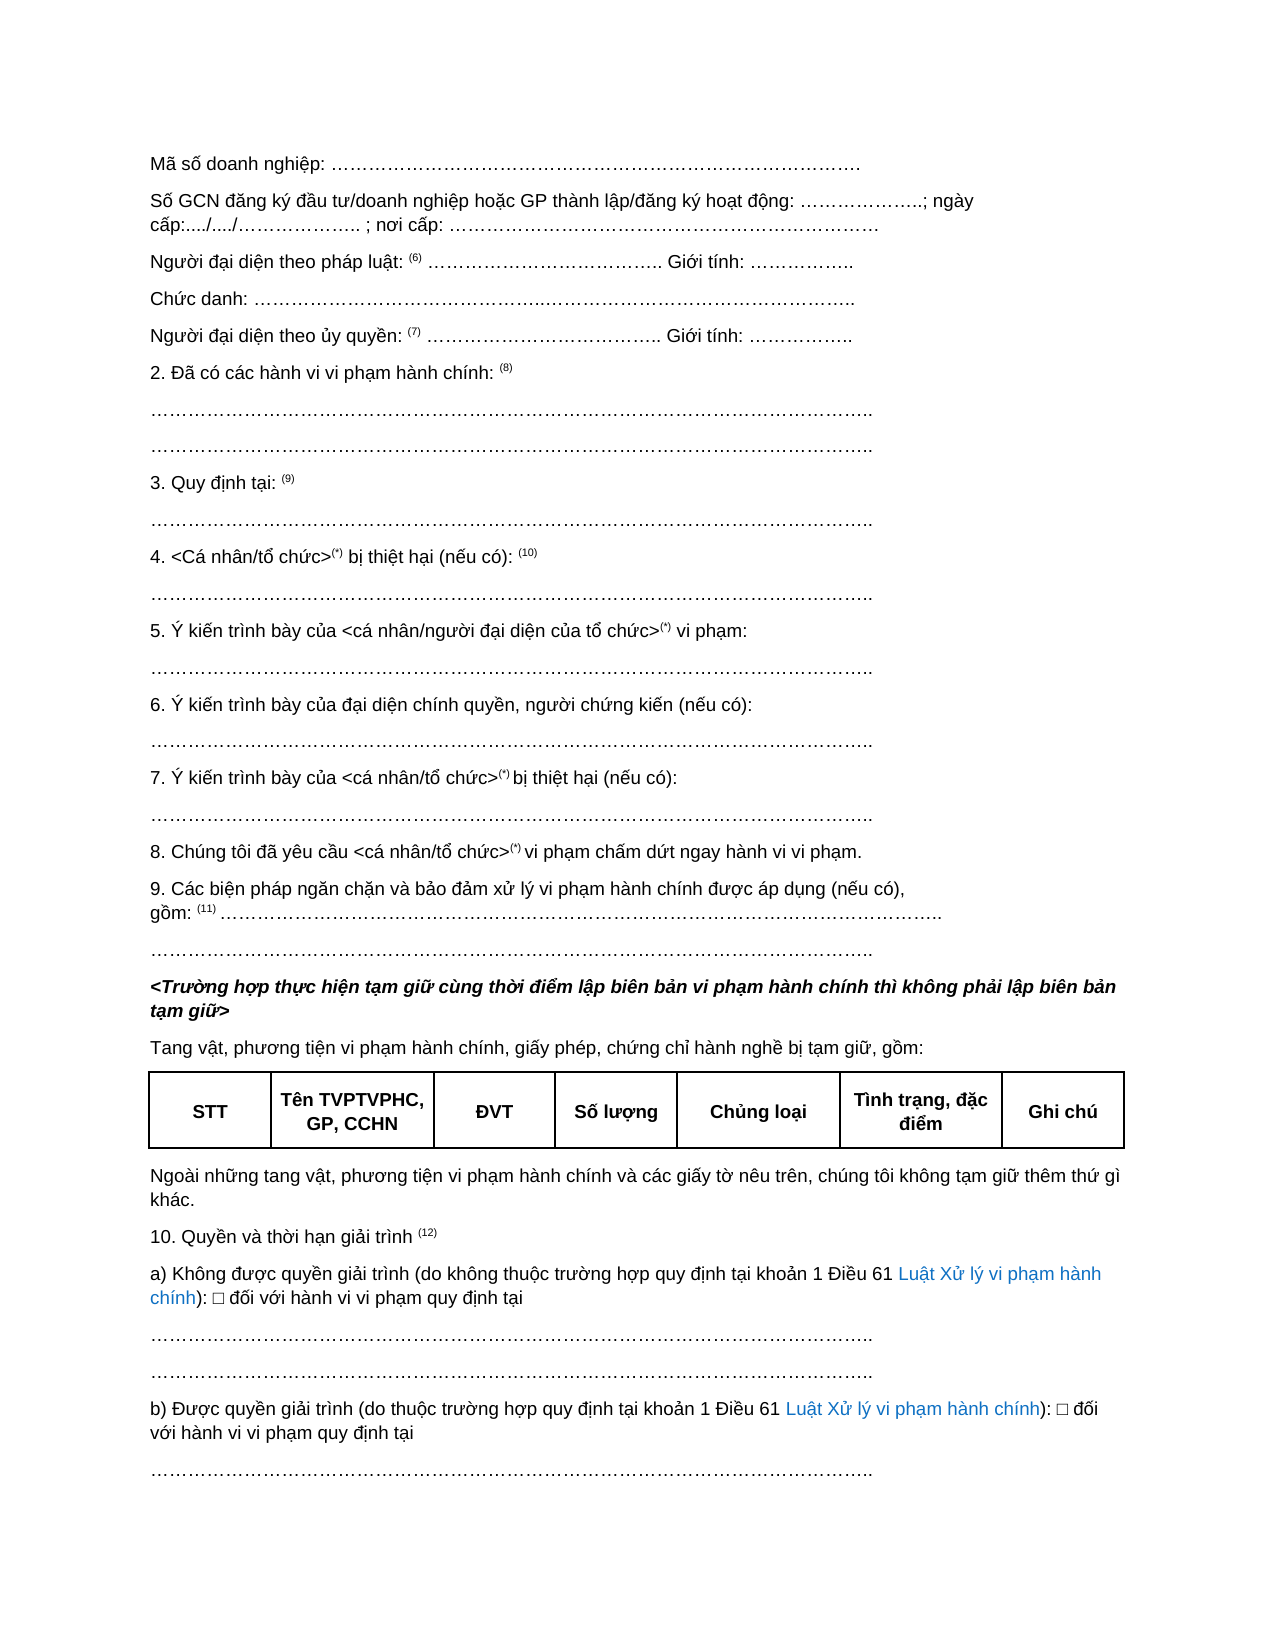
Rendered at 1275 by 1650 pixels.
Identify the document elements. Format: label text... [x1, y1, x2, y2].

text Tang vật, phương tiện vi phạm hành chính, giấy phép, chứng chỉ hành nghề bị tạm giữ, gồm: [150, 1034, 1125, 1059]
text Ngoài những tang vật, phương tiện vi phạm hành chính và các giấy tờ nêu trên, chúng tôi không tạm giữ thêm thứ gì khác. [150, 1162, 1125, 1210]
text …………………………………………………………………………………………………….. [150, 432, 1125, 457]
text 7. Ý kiến trình bày của <cá nhân/tổ chức>(*) bị thiệt hại (nếu có): [150, 764, 1125, 789]
text 3. Quy định tại: (9) [150, 469, 1125, 494]
text …………………………………………………………………………………………………….. [150, 396, 1125, 420]
table_header Ghi chú [1003, 1073, 1123, 1147]
text 5. Ý kiến trình bày của <cá nhân/người đại diện của tổ chức>(*) vi phạm: [150, 617, 1125, 641]
text Chức danh: ………………………………………..………………………………………….. [150, 285, 1125, 309]
text <Trường hợp thực hiện tạm giữ cùng thời điểm lập biên bản vi phạm hành chính thì không phải lập biên bản tạm giữ> [150, 973, 1125, 1022]
text 4. <Cá nhân/tổ chức>(*) bị thiệt hại (nếu có): (10) [150, 543, 1125, 567]
text a) Không được quyền giải trình (do không thuộc trường hợp quy định tại khoản 1 Điều 61 Luật Xử lý vi phạm hành chính): □ đối với hành vi vi phạm quy định tại [150, 1260, 1125, 1308]
text …………………………………………………………………………………………………….. [150, 801, 1125, 826]
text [150, 1456, 1125, 1480]
text …………………………………………………………………………………………………….. [150, 1358, 1125, 1382]
text Người đại diện theo ủy quyền: (7) ……………………………….. Giới tính: …………….. [150, 322, 1125, 346]
text …………………………………………………………………………………………………….. [150, 654, 1125, 678]
text Mã số doanh nghiệp: …………………………………………………………………………. [150, 150, 1125, 174]
text Số GCN đăng ký đầu tư/doanh nghiệp hoặc GP thành lập/đăng ký hoạt động: ………………..; ngày cấp:..../..../……………….. ; nơi cấp: …………………………………………………………… [150, 187, 1125, 236]
text 9. Các biện pháp ngăn chặn và bảo đảm xử lý vi phạm hành chính được áp dụng (nếu có), gồm: (11) …………………………………………………………………………………………………….. [150, 875, 1125, 924]
text …………………………………………………………………………………………………….. [150, 506, 1125, 531]
text Người đại diện theo pháp luật: (6) ……………………………….. Giới tính: …………….. [150, 248, 1125, 272]
table_header Số lượng [556, 1073, 676, 1147]
text 8. Chúng tôi đã yêu cầu <cá nhân/tổ chức>(*) vi phạm chấm dứt ngay hành vi vi phạm. [150, 838, 1125, 862]
text 2. Đã có các hành vi vi phạm hành chính: (8) [150, 359, 1125, 383]
text …………………………………………………………………………………………………….. [150, 936, 1125, 961]
table_header Chủng loại [678, 1073, 839, 1147]
table_header Tình trạng, đặc điểm [841, 1073, 1001, 1147]
table_header Tên TVPTVPHC, GP, CCHN [272, 1073, 433, 1147]
table_header STT [150, 1073, 270, 1147]
text …………………………………………………………………………………………………….. [150, 727, 1125, 752]
text …………………………………………………………………………………………………….. [150, 580, 1125, 604]
text 10. Quyền và thời hạn giải trình (12) [150, 1223, 1125, 1247]
text …………………………………………………………………………………………………….. [150, 1321, 1125, 1345]
text b) Được quyền giải trình (do thuộc trường hợp quy định tại khoản 1 Điều 61 Luật Xử lý vi phạm hành chính): □ đối với hành vi vi phạm quy định tại [150, 1395, 1125, 1443]
table_header ĐVT [435, 1073, 554, 1147]
text 6. Ý kiến trình bày của đại diện chính quyền, người chứng kiến (nếu có): [150, 691, 1125, 715]
